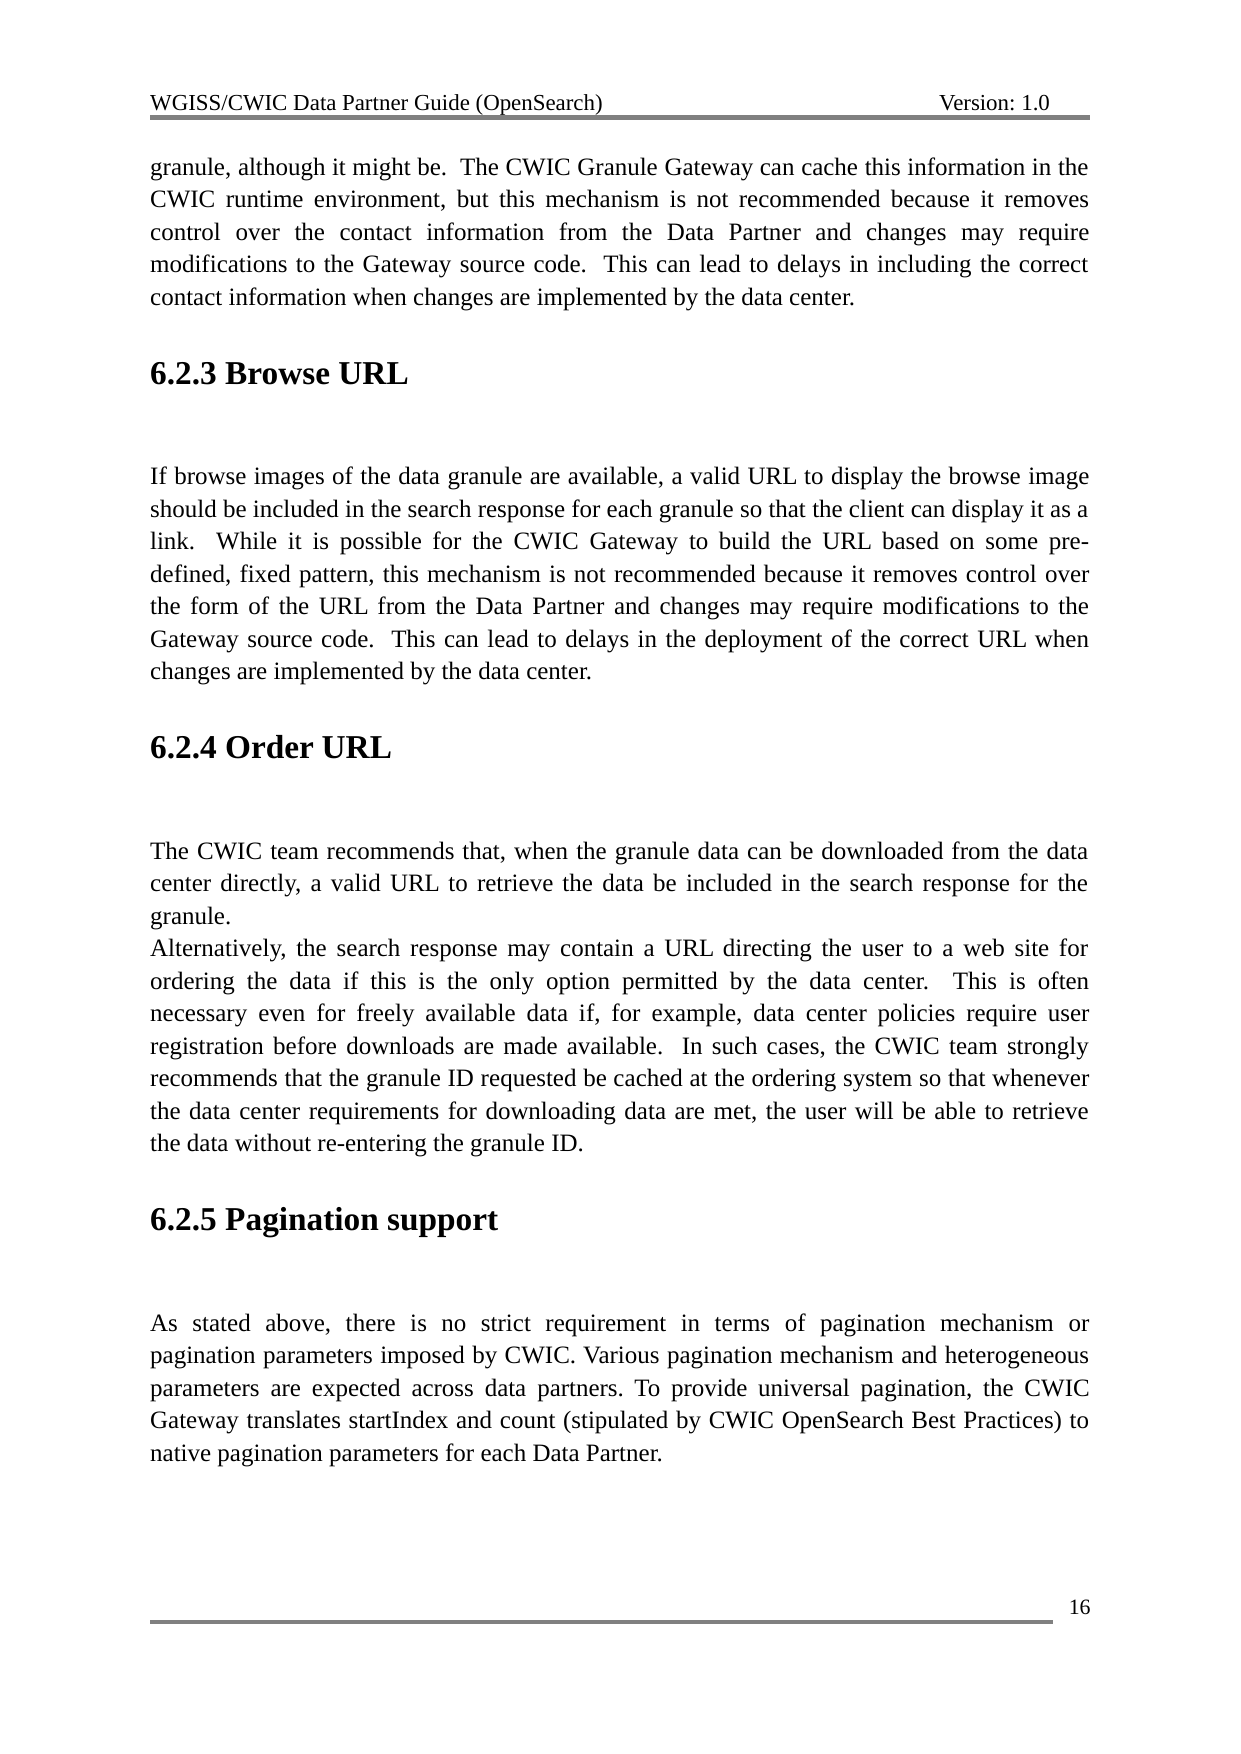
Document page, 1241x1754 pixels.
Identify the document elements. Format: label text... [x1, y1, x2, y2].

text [150, 150, 1090, 312]
text As stated above, there is no strict requirement in terms of pagination mechanism or pagination parameters imposed by CWIC. Various pagination mechanism and heterogeneous parameters are expected across data partners. To provide universal pagination, the CWIC Gateway translates startIndex and count (stipulated by CWIC OpenSearch Best Practices) to native pagination parameters for each Data Partner. [150, 1306, 1090, 1469]
text The CWIC team recommends that, when the granule data can be downloaded from the data center directly, a valid URL to retrieve the data be included in the search response for the granule. [150, 834, 1090, 932]
subtitle Order URL [150, 714, 1090, 779]
text If browse images of the data granule are available, a valid URL to display the browse image should be included in the search response for each granule so that the client can display it as a link. While it is possible for the CWIC Gateway to build the URL based on some pre-defined, fixed pattern, this mechanism is not recommended because it removes control over the form of the URL from the Data Partner and changes may require modifications to the Gateway source code. This can lead to delays in the deployment of the correct URL when changes are implemented by the data center. [150, 459, 1090, 687]
subtitle Pagination support [150, 1186, 1090, 1251]
text Alternatively, the search response may contain a URL directing the user to a web site for ordering the data if this is the only option permitted by the data center. This is often necessary even for freely available data if, for example, data center policies require user registration before downloads are made available. In such cases, the CWIC team strongly recommends that the granule ID requested be cached at the ordering system so that whenever the data center requirements for downloading data are met, the user will be able to retrieve the data without re-entering the granule ID. [150, 932, 1090, 1159]
subtitle Browse URL [150, 339, 1090, 404]
